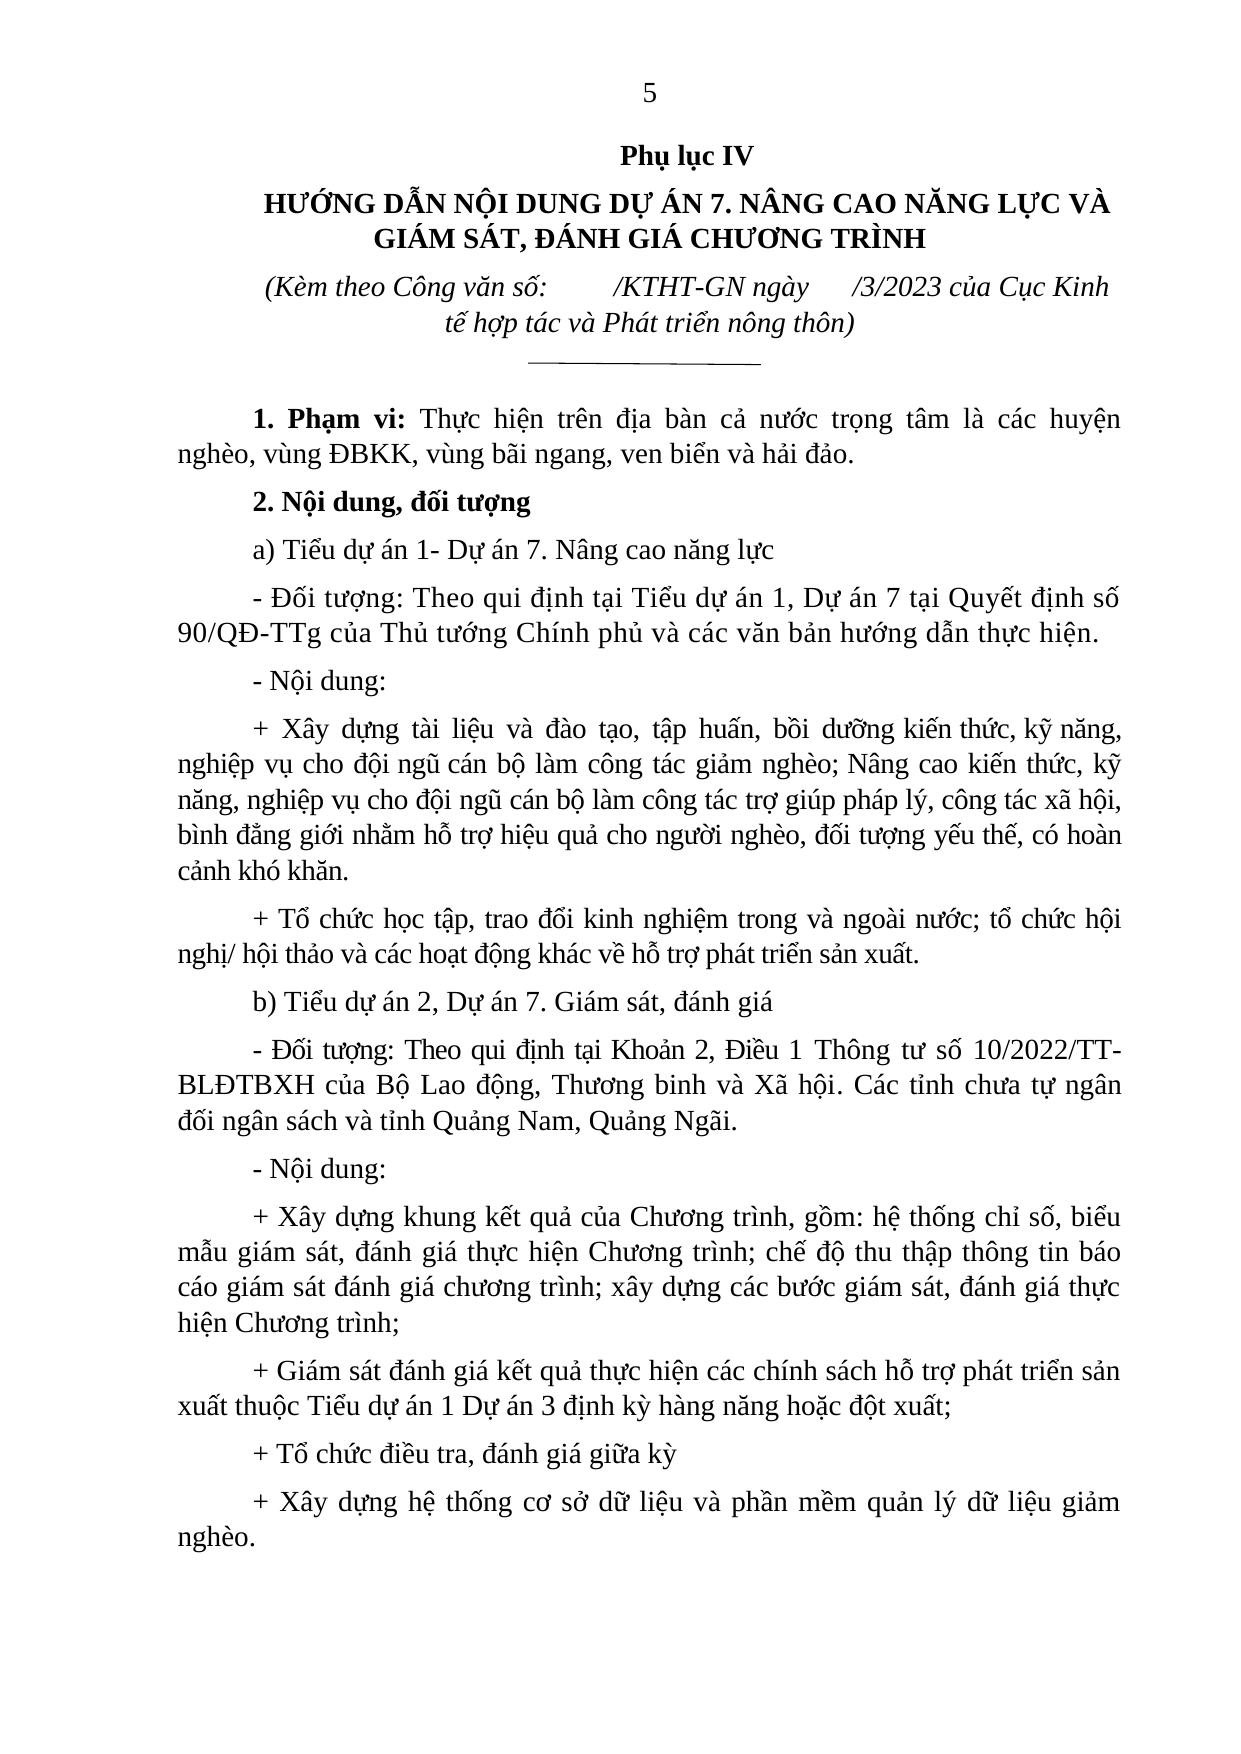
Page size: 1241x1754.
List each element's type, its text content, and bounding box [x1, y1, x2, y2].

text - Nội dung: [177, 662, 1122, 698]
text a) Tiểu dự án 1- Dự án 7. Nâng cao năng lực [177, 531, 1122, 566]
text (Kèm theo Công văn số: /KTHT-GN ngày /3/2023 của Cục Kinh tế hợp tác và Phát triển nông thôn) [177, 268, 1122, 339]
text + Xây dựng tài liệu và đào tạo, tập huấn, bồi dưỡng kiến thức, kỹ năng, nghiệp vụ cho đội ngũ cán bộ làm công tác giảm nghèo; Nâng cao kiến thức, kỹ năng, nghiệp vụ cho đội ngũ cán bộ làm công tác trợ giúp pháp lý, công tác xã hội, bình đẳng giới nhằm hỗ trợ hiệu quả cho người nghèo, đối tượng yếu thế, có hoàn cảnh khó khăn. [177, 710, 1122, 887]
text - Đối tượng: Theo qui định tại Tiểu dự án 1, Dự án 7 tại Quyết định số 90/QĐ-TTg của Thủ tướng Chính phủ và các văn bản hướng dẫn thực hiện. [177, 579, 1122, 650]
text - Đối tượng: Theo qui định tại Khoản 2, Điều 1 Thông tư số 10/2022/TT-BLĐTBXH của Bộ Lao động, Thương binh và Xã hội. Các tỉnh chưa tự ngân đối ngân sách và tỉnh Quảng Nam, Quảng Ngãi. [177, 1031, 1122, 1137]
text b) Tiểu dự án 2, Dự án 7. Giám sát, đánh giá [177, 983, 1122, 1018]
text - Nội dung: [177, 1150, 1122, 1185]
text + Giám sát đánh giá kết quả thực hiện các chính sách hỗ trợ phát triển sản xuất thuộc Tiểu dự án 1 Dự án 3 định kỳ hàng năng hoặc đột xuất; [177, 1352, 1122, 1423]
text 2. Nội dung, đối tượng [177, 483, 1122, 518]
text Phụ lục IV [177, 137, 1122, 173]
text + Tổ chức điều tra, đánh giá giữa kỳ [177, 1435, 1122, 1471]
text + Tổ chức học tập, trao đổi kinh nghiệm trong và ngoài nước; tổ chức hội nghị/ hội thảo và các hoạt động khác về hỗ trợ phát triển sản xuất. [177, 900, 1122, 971]
text 1. Phạm vi: Thực hiện trên địa bàn cả nước trọng tâm là các huyện nghèo, vùng ĐBKK, vùng bãi ngang, ven biển và hải đảo. [177, 400, 1122, 471]
text HƯỚNG DẪN NỘI DUNG DỰ ÁN 7. NÂNG CAO NĂNG LỰC VÀ GIÁM SÁT, ĐÁNH GIÁ CHƯƠNG TRÌNH [177, 185, 1122, 256]
text + Xây dựng hệ thống cơ sở dữ liệu và phần mềm quản lý dữ liệu giảm nghèo. [177, 1483, 1122, 1554]
text + Xây dựng khung kết quả của Chương trình, gồm: hệ thống chỉ số, biểu mẫu giám sát, đánh giá thực hiện Chương trình; chế độ thu thập thông tin báo cáo giám sát đánh giá chương trình; xây dựng các bước giám sát, đánh giá thực hiện Chương trình; [177, 1198, 1122, 1339]
